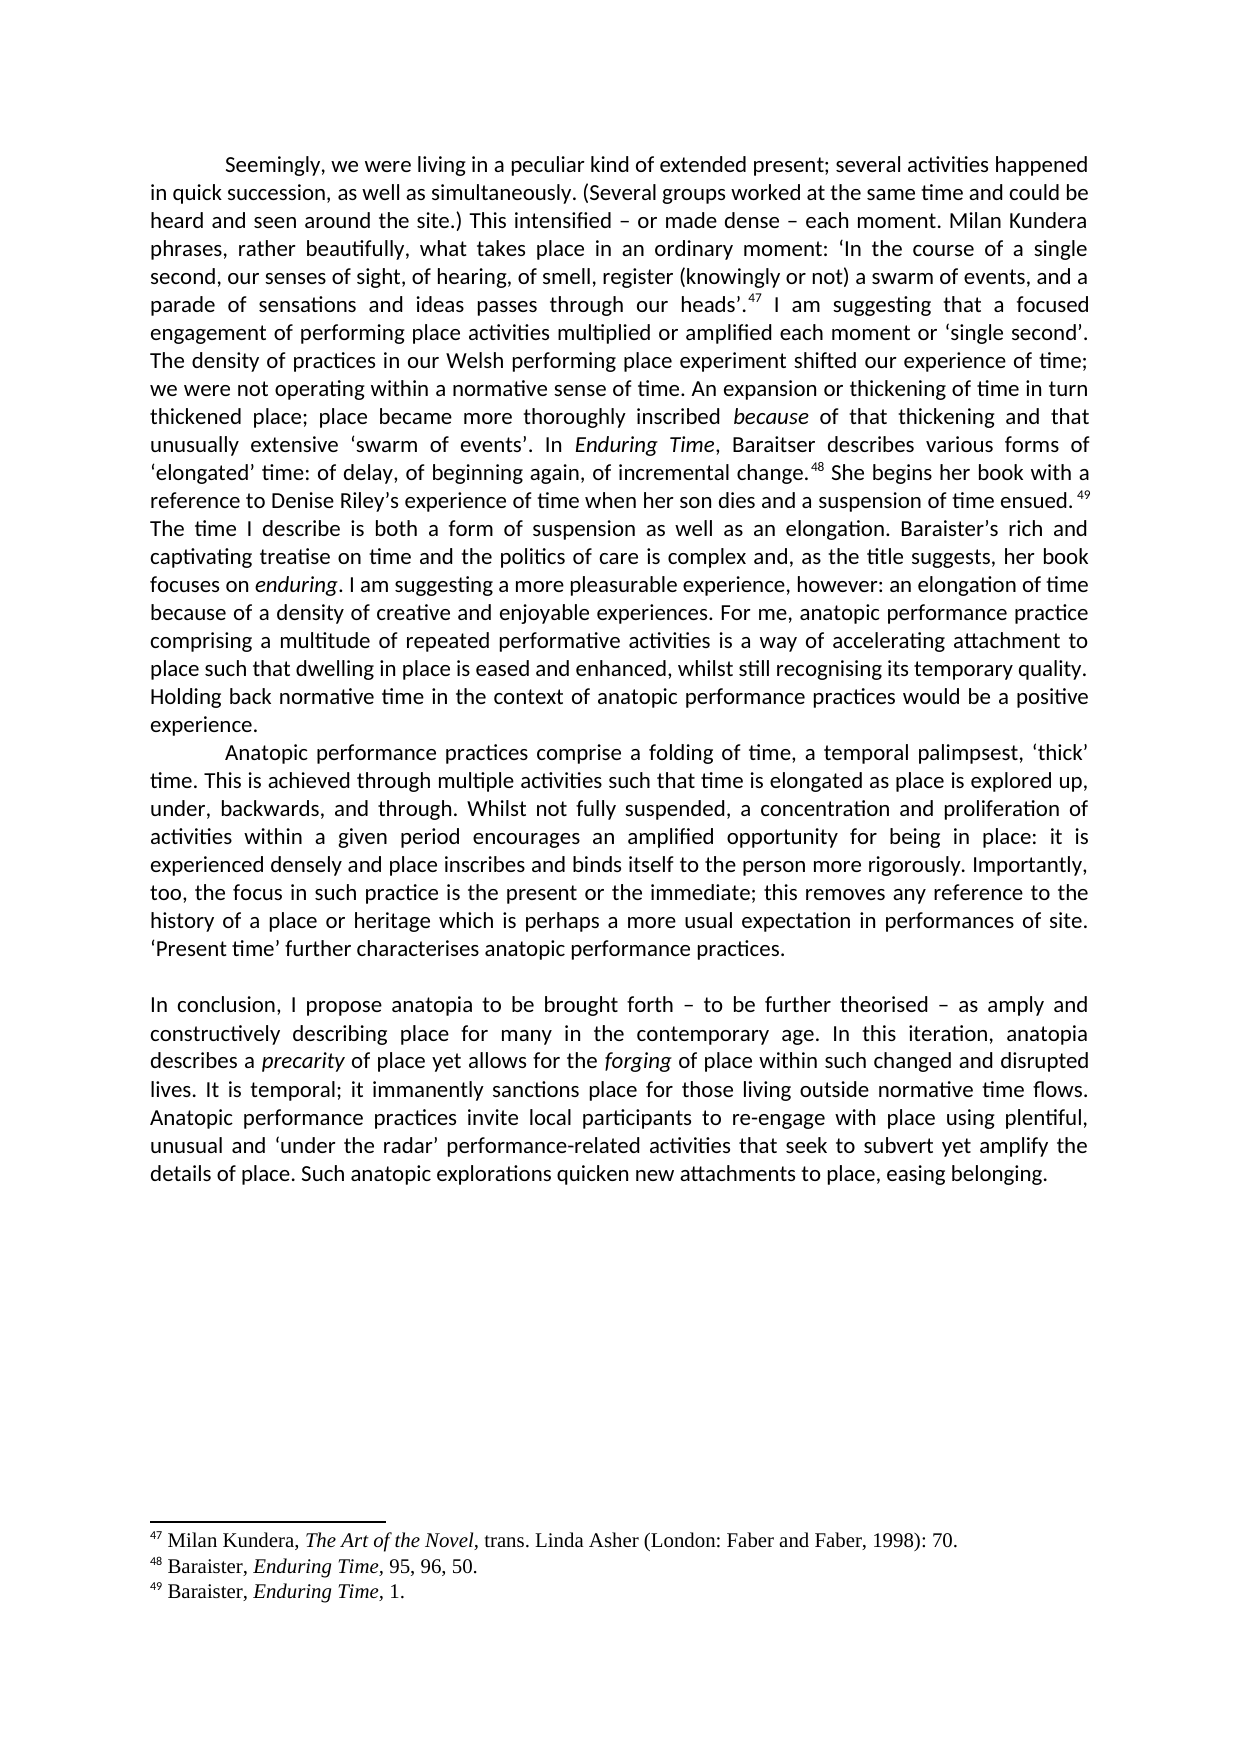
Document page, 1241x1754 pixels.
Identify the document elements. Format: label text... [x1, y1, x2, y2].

text Anatopic performance practices comprise a folding of time, a temporal palimpsest, ‘thick’ time. This is achieved through multiple activities such that time is elongated as place is explored up, under, backwards, and through. Whilst not fully suspended, a concentration and proliferation of activities within a given period encourages an amplified opportunity for being in place: it is experienced densely and place inscribes and binds itself to the person more rigorously. Importantly, too, the focus in such practice is the present or the immediate; this removes any reference to the history of a place or heritage which is perhaps a more usual expectation in performances of site. ‘Present time’ further characterises anatopic performance practices. [150, 738, 1090, 963]
text Seemingly, we were living in a peculiar kind of extended present; several activities happened in quick succession, as well as simultaneously. (Several groups worked at the same time and could be heard and seen around the site.) This intensified – or made dense – each moment. Milan Kundera phrases, rather beautifully, what takes place in an ordinary moment: ‘In the course of a single second, our senses of sight, of hearing, of smell, register (knowingly or not) a swarm of events, and a parade of sensations and ideas passes through our heads’. I am suggesting that a focused engagement of performing place activities multiplied or amplified each moment or ‘single second’. The density of practices in our Welsh performing place experiment shifted our experience of time; we were not operating within a normative sense of time. An expansion or thickening of time in turn thickened place; place became more thoroughly inscribed because of that thickening and that unusually extensive ‘swarm of events’. In Enduring Time, Baraitser describes various forms of ‘elongated’ time: of delay, of beginning again, of incremental change. She begins her book with a reference to Denise Riley’s experience of time when her son dies and a suspension of time ensued. The time I describe is both a form of suspension as well as an elongation. Baraister’s rich and captivating treatise on time and the politics of care is complex and, as the title suggests, her book focuses on enduring. I am suggesting a more pleasurable experience, however: an elongation of time because of a density of creative and enjoyable experiences. For me, anatopic performance practice comprising a multitude of repeated performative activities is a way of accelerating attachment to place such that dwelling in place is eased and enhanced, whilst still recognising its temporary quality. Holding back normative time in the context of anatopic performance practices would be a positive experience. [150, 150, 1090, 738]
text In conclusion, I propose anatopia to be brought forth – to be further theorised – as amply and constructively describing place for many in the contemporary age. In this iteration, anatopia describes a precarity of place yet allows for the forging of place within such changed and disrupted lives. It is temporal; it immanently sanctions place for those living outside normative time flows. Anatopic performance practices invite local participants to re-engage with place using plentiful, unusual and ‘under the radar’ performance-related activities that seek to subvert yet amplify the details of place. Such anatopic explorations quicken new attachments to place, easing belonging. [150, 991, 1090, 1187]
